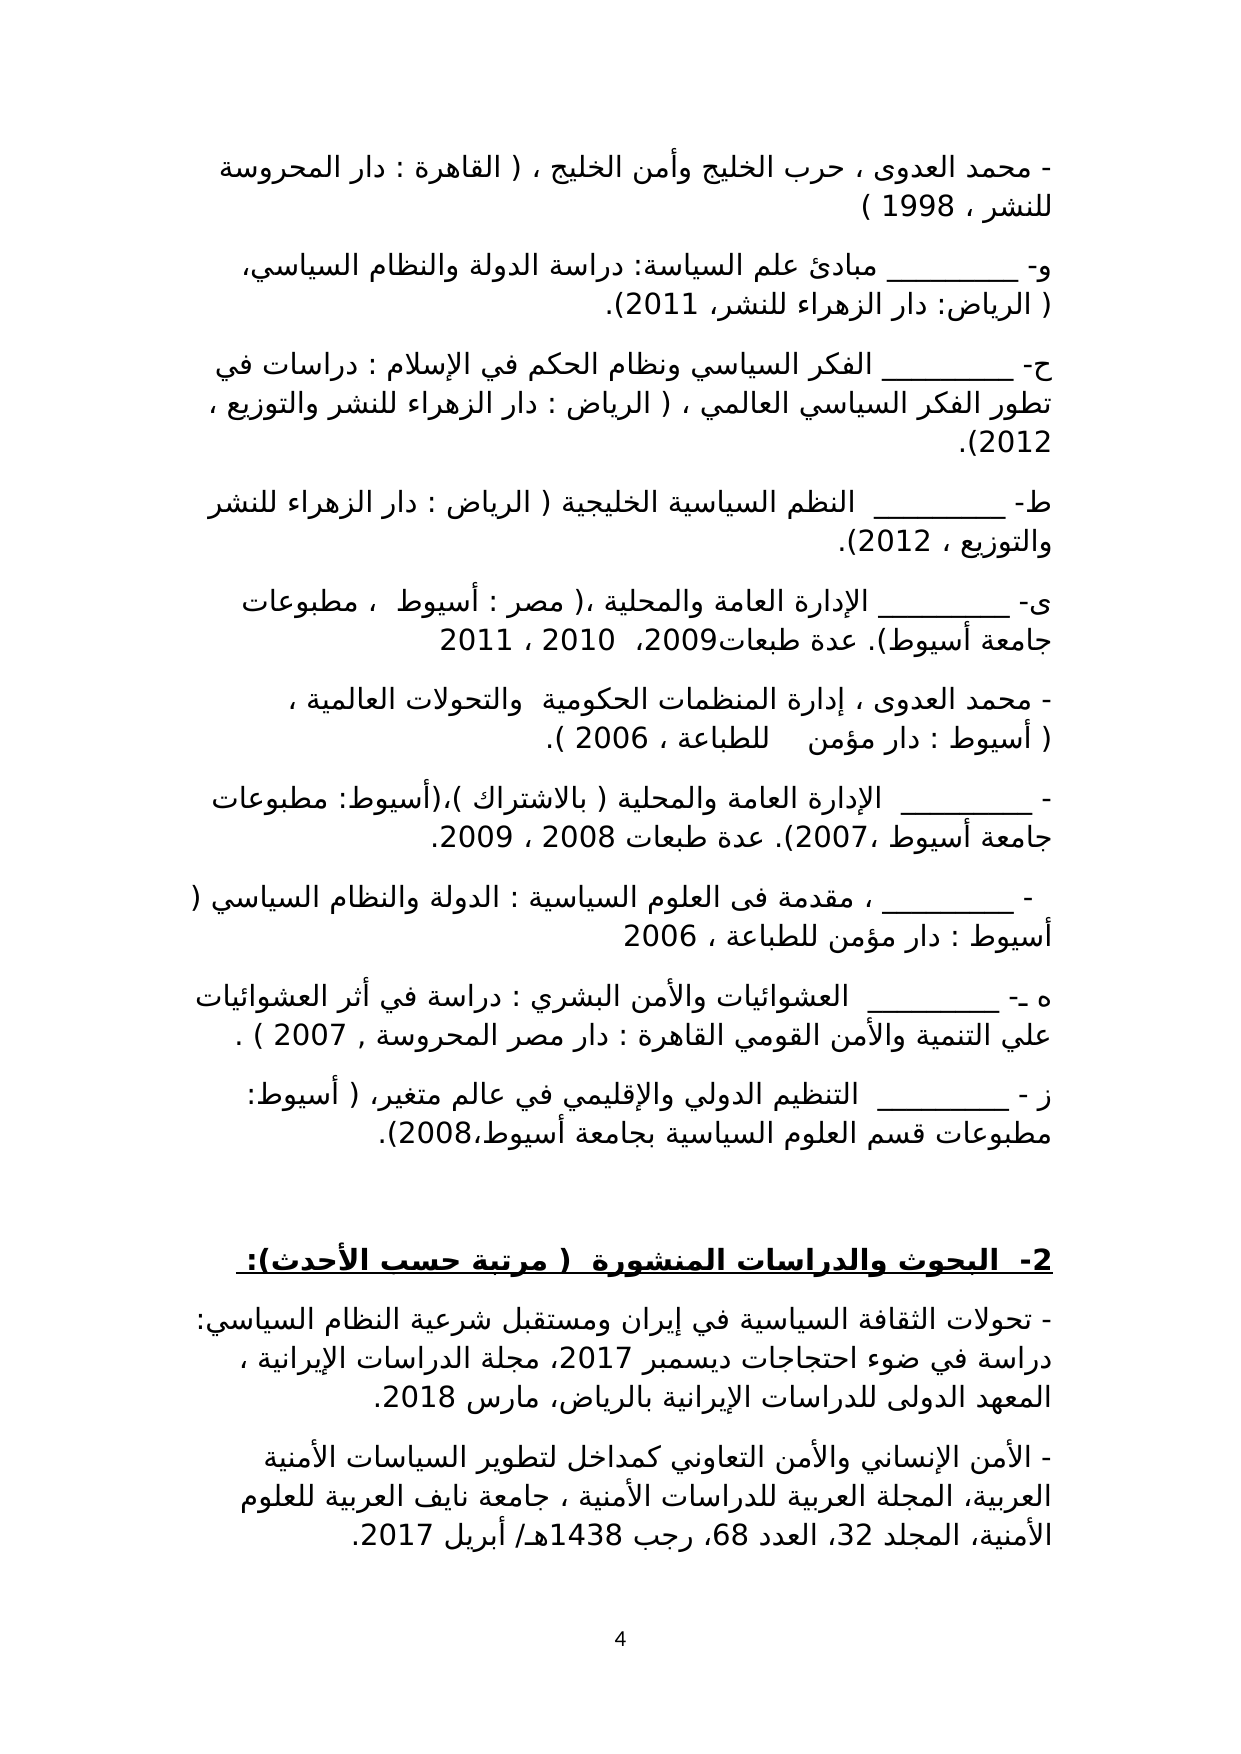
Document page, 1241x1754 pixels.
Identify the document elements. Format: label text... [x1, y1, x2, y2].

text ط- _________ النظم السياسية الخليجية ( الرياض : دار الزهراء للنشر والتوزيع ، 2012). [187, 485, 1053, 558]
text - تحولات الثقافة السياسية في إيران ومستقبل شرعية النظام السياسي: دراسة في ضوء احتجاجات ديسمبر 2017، مجلة الدراسات الإيرانية ، المعهد الدولى للدراسات الإيرانية بالرياض، مارس 2018. [187, 1303, 1053, 1414]
text - محمد العدوى ، حرب الخليج وأمن الخليج ، ( القاهرة : دار المحروسة للنشر ، 1998 ) [187, 150, 1053, 223]
text - محمد العدوى ، إدارة المنظمات الحكومية والتحولات العالمية ، ( أسيوط : دار مؤمن للطباعة ، 2006 ). [187, 683, 1053, 756]
text ه ـ- _________ العشوائيات والأمن البشري : دراسة في أثر العشوائيات علي التنمية والأمن القومي القاهرة : دار مصر المحروسة , 2007 ) . [187, 979, 1053, 1052]
text - _________ ، مقدمة فى العلوم السياسية : الدولة والنظام السياسي ( أسيوط : دار مؤمن للطباعة ، 2006 [187, 880, 1053, 953]
text ى- _________ الإدارة العامة والمحلية ،( مصر : أسيوط ، مطبوعات جامعة أسيوط). عدة طبعات2009، 2010 ، 2011 [187, 584, 1053, 657]
text ح- _________ الفكر السياسي ونظام الحكم في الإسلام : دراسات في تطور الفكر السياسي العالمي ، ( الرياض : دار الزهراء للنشر والتوزيع ، 2012). [187, 347, 1053, 459]
text - الأمن الإنساني والأمن التعاوني كمداخل لتطوير السياسات الأمنية العربية، المجلة العربية للدراسات الأمنية ، جامعة نايف العربية للعلوم الأمنية، المجلد 32، العدد 68، رجب 1438هـ/ أبريل 2017. [187, 1440, 1053, 1552]
text و- _________ مبادئ علم السياسة: دراسة الدولة والنظام السياسي، ( الرياض: دار الزهراء للنشر، 2011). [187, 249, 1053, 322]
text ز - _________ التنظيم الدولي والإقليمي في عالم متغير، ( أسيوط: مطبوعات قسم العلوم السياسية بجامعة أسيوط،2008). [187, 1078, 1053, 1151]
text - _________ الإدارة العامة والمحلية ( بالاشتراك )،(أسيوط: مطبوعات جامعة أسيوط ،2007). عدة طبعات 2008 ، 2009. [187, 781, 1053, 854]
text 2- البحوث والدراسات المنشورة ( مرتبة حسب الأحدث): [187, 1243, 1053, 1277]
